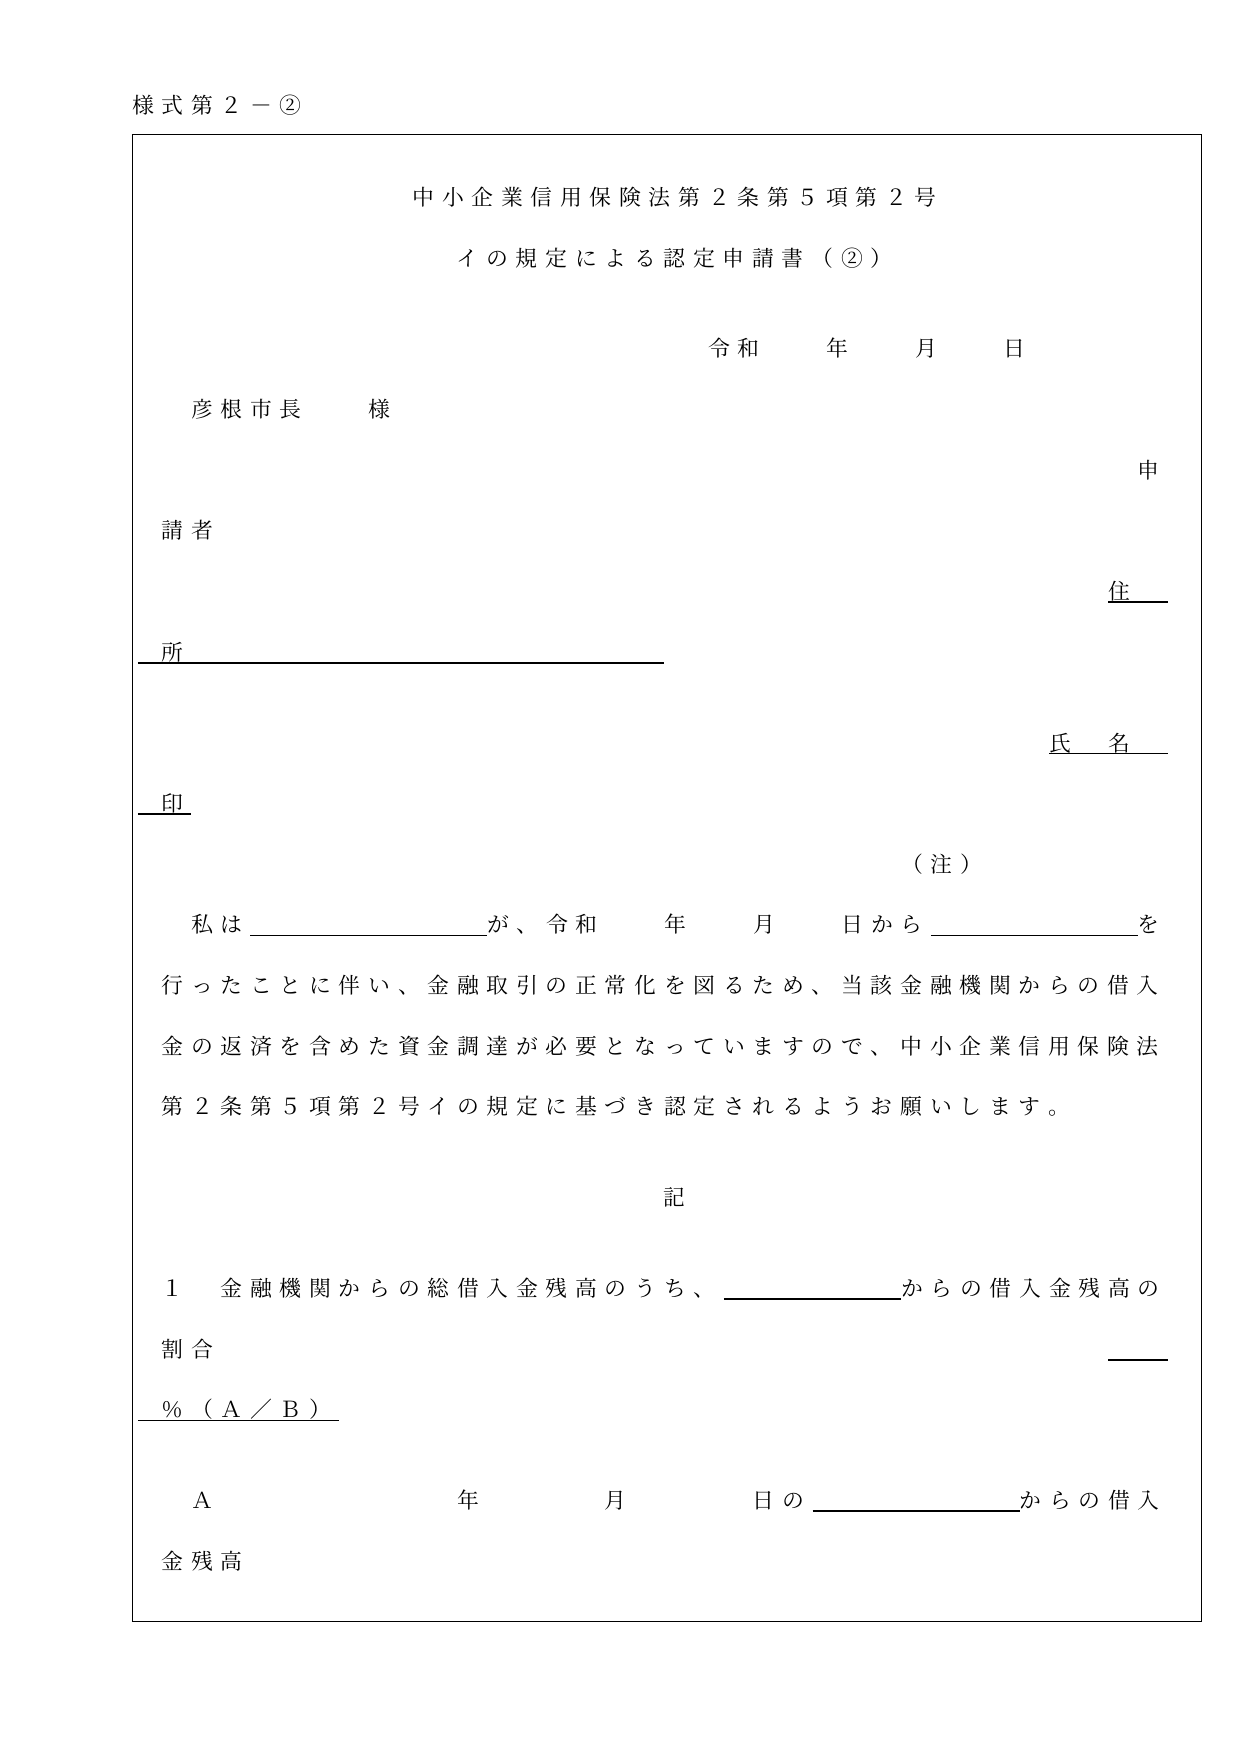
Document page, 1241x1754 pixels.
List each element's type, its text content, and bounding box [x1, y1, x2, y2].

text 様式第２－② [132, 74, 1167, 134]
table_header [133, 135, 1201, 1621]
